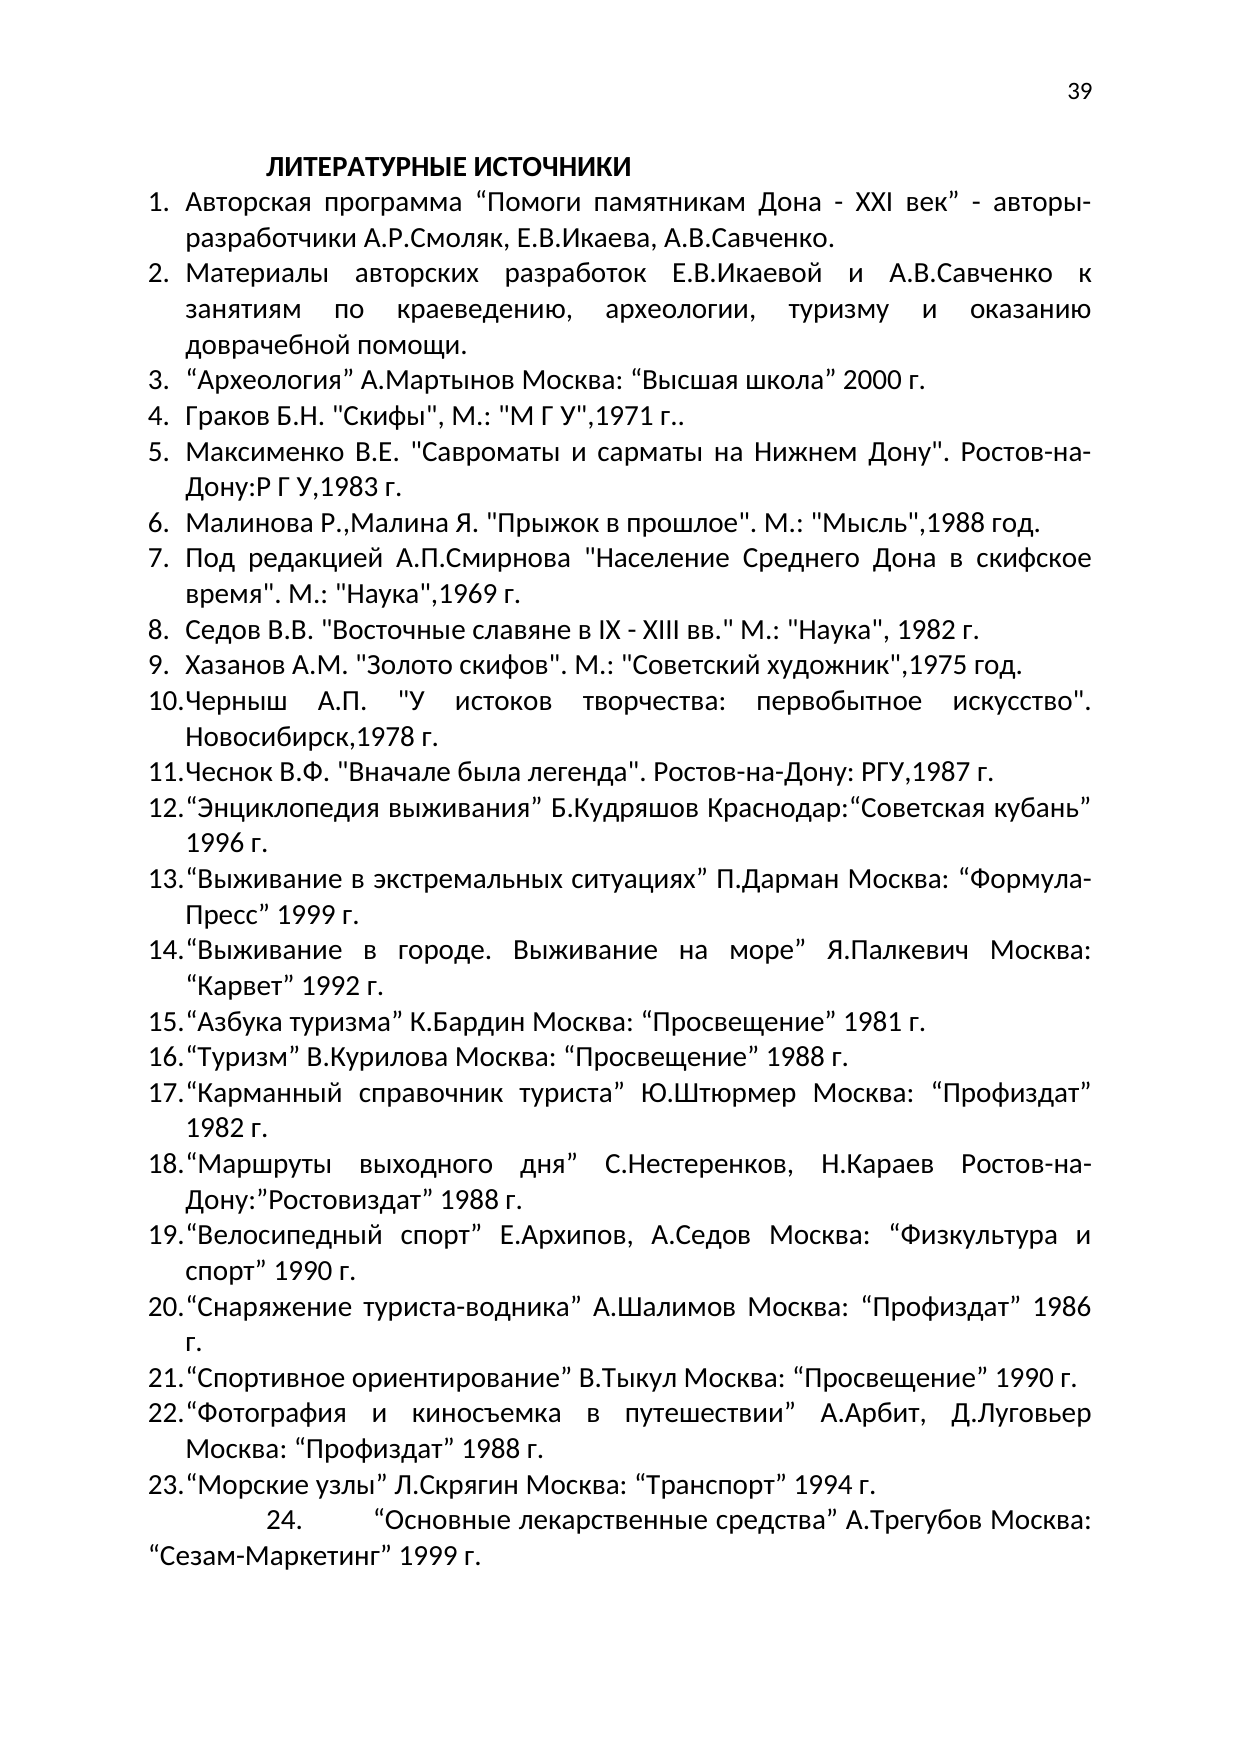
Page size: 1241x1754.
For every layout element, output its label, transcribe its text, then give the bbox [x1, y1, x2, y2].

list “Азбука туризма” К.Бардин Москва: “Просвещение” . [148, 1003, 1092, 1038]
list “Маршруты выходного дня” С.Нестеренков, Н.Караев Ростов-на-Дону:”Ростовиздат” . [148, 1145, 1092, 1216]
list “Выживание в экстремальных ситуациях” П.Дарман Москва: “Формула-Пресс” . [148, 860, 1092, 931]
list “Снаряжение туриста-водника” А.Шалимов Москва: “Профиздат” . [148, 1288, 1092, 1359]
list Седов В.В. "Восточные славяне в IX - XIII вв." М.: "Наука", . [148, 611, 1092, 646]
list Черныш А.П. "У истоков творчества: первобытное искусство". Новосибирск,1978 г. [148, 682, 1092, 753]
text ЛИТЕРАТУРНЫЕ ИСТОЧНИКИ [148, 148, 1092, 183]
list “Карманный справочник туриста” Ю.Штюрмер Москва: “Профиздат” . [148, 1074, 1092, 1145]
list “Археология” А.Мартынов Москва: “Высшая школа” . [148, 361, 1092, 397]
list Под редакцией А.П.Смирнова "Население Среднего Дона в скифское время". М.: "Наука". [148, 539, 1092, 611]
list Малинова Р.,Малина Я. "Прыжок в прошлое". М.: "Мысль",1988 год. [148, 504, 1092, 539]
list Хазанов А.М. "Золото скифов". М.: "Советский художник",1975 год. [148, 646, 1092, 682]
list Граков Б.Н. "Скифы", М.: "М Г У".. [148, 397, 1092, 433]
list Максименко В.Е. "Савроматы и сарматы на Нижнем Дону". Ростов-на-Дону:Р Г У,1983 г. [148, 433, 1092, 504]
list “Спортивное ориентирование” В.Тыкул Москва: “Просвещение” . [148, 1359, 1092, 1394]
list “Энциклопедия выживания” Б.Кудряшов Краснодар:“Советская кубань” . [148, 789, 1092, 860]
list Материалы авторских разработок Е.В.Икаевой и А.В.Савченко к занятиям по краеведению, археологии, туризму и оказанию доврачебной помощи. [148, 254, 1092, 361]
list “Велосипедный спорт” Е.Архипов, А.Седов Москва: “Физкультура и спорт” . [148, 1216, 1092, 1288]
list “Выживание в городе. Выживание на море” Я.Палкевич Москва: “Карвет” . [148, 931, 1092, 1003]
list “Фотография и киносъемка в путешествии” А.Арбит, Д.Луговьер Москва: “Профиздат” . [148, 1394, 1092, 1466]
list Чеснок В.Ф. "Вначале была легенда". Ростов-на-Дону: РГУ,1987 г. [148, 753, 1092, 789]
list “Основные лекарственные средства” А.Трегубов Москва: “Сезам-Маркетинг” . [148, 1501, 1092, 1573]
list “Морские узлы” Л.Скрягин Москва: “Транспорт” . [148, 1466, 1092, 1501]
list “Туризм” В.Курилова Москва: “Просвещение” . [148, 1038, 1092, 1074]
list Авторская программа “Помоги памятникам Дона - XXI век” - авторы-разработчики А.Р.Смоляк, Е.В.Икаева, А.В.Савченко. [148, 183, 1092, 254]
